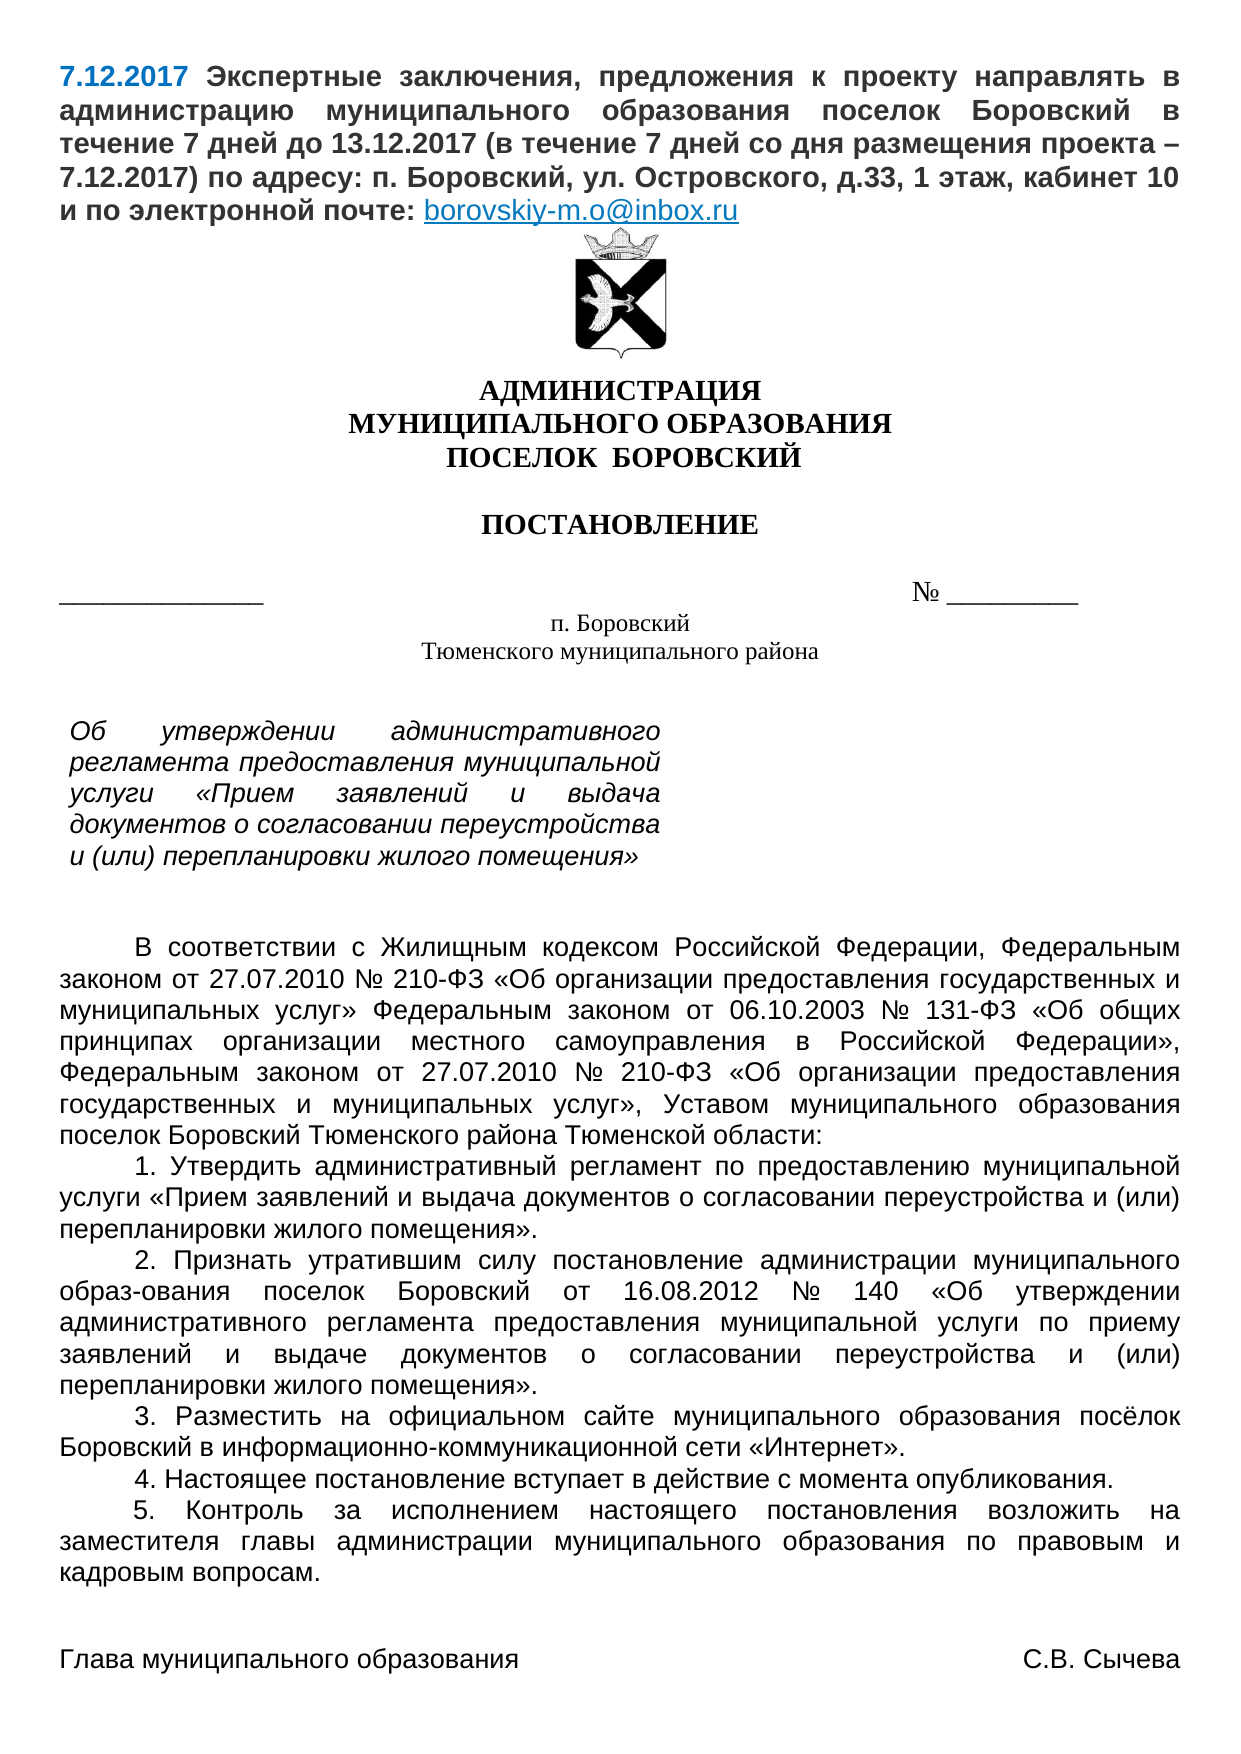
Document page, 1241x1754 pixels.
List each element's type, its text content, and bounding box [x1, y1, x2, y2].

text 1. Утвердить административный регламент по предоставлению муниципальной услуги «Прием заявлений и выдача документов о согласовании переустройства и (или) перепланировки жилого помещения». [59, 1150, 1181, 1244]
title Глава муниципального образования С.В. Сычева [59, 1643, 1181, 1674]
text ______________ № _________ [59, 574, 1181, 608]
text МУНИЦИПАЛЬНОГО ОБРАЗОВАНИЯ [59, 406, 1181, 440]
text ПОСЕЛОК БОРОВСКИЙ [59, 440, 1181, 473]
text Тюменского муниципального района [59, 636, 1181, 665]
text ПОСТАНОВЛЕНИЕ [59, 507, 1181, 541]
text В соответствии с Жилищным кодексом Российской Федерации, Федеральным законом от 27.07.2010 № 210-ФЗ «Об организации предоставления государственных и муниципальных услуг» Федеральным законом от 06.10.2003 № 131-ФЗ «Об общих принципах организации местного самоуправления в Российской Федерации», Федеральным законом от 27.07.2010 № 210-ФЗ «Об организации предоставления государственных и муниципальных услуг», Уставом муниципального образования поселок Боровский Тюменского района Тюменской области: [59, 931, 1181, 1150]
table_header Об утверждении административного регламента предоставления муниципальной услуги «Прием заявлений и выдача документов о согласовании переустройства и (или) перепланировки жилого помещения» [58, 694, 664, 871]
text 7.12.2017 Экспертные заключения, предложения к проекту направлять в администрацию муниципального образования поселок Боровский в течение 7 дней до 13.12.2017 (в течение 7 дней со дня размещения проекта – 7.12.2017) по адресу: п. Боровский, ул. Островского, д.33, 1 этаж, кабинет 10 и по электронной почте: borovskiy-m.o@inbox.ru [59, 59, 1181, 227]
text 5. Контроль за исполнением настоящего постановления возложить на заместителя главы администрации муниципального образования по правовым и кадровым вопросам. [59, 1494, 1181, 1588]
picture [573, 226, 668, 359]
text 3. Разместить на официальном сайте муниципального образования посёлок Боровский в информационно-коммуникационной сети «Интернет». [59, 1400, 1181, 1463]
text 4. Настоящее постановление вступает в действие с момента опубликования. [59, 1463, 1181, 1494]
text п. Боровский [59, 608, 1181, 636]
text 2. Признать утратившим силу постановление администрации муниципального образ-ования поселок Боровский от 16.08.2012 № 140 «Об утверждении административного регламента предоставления муниципальной услуги по приему заявлений и выдаче документов о согласовании переустройства и (или) перепланировки жилого помещения». [59, 1244, 1181, 1400]
text АДМИНИСТРАЦИЯ [59, 373, 1181, 406]
